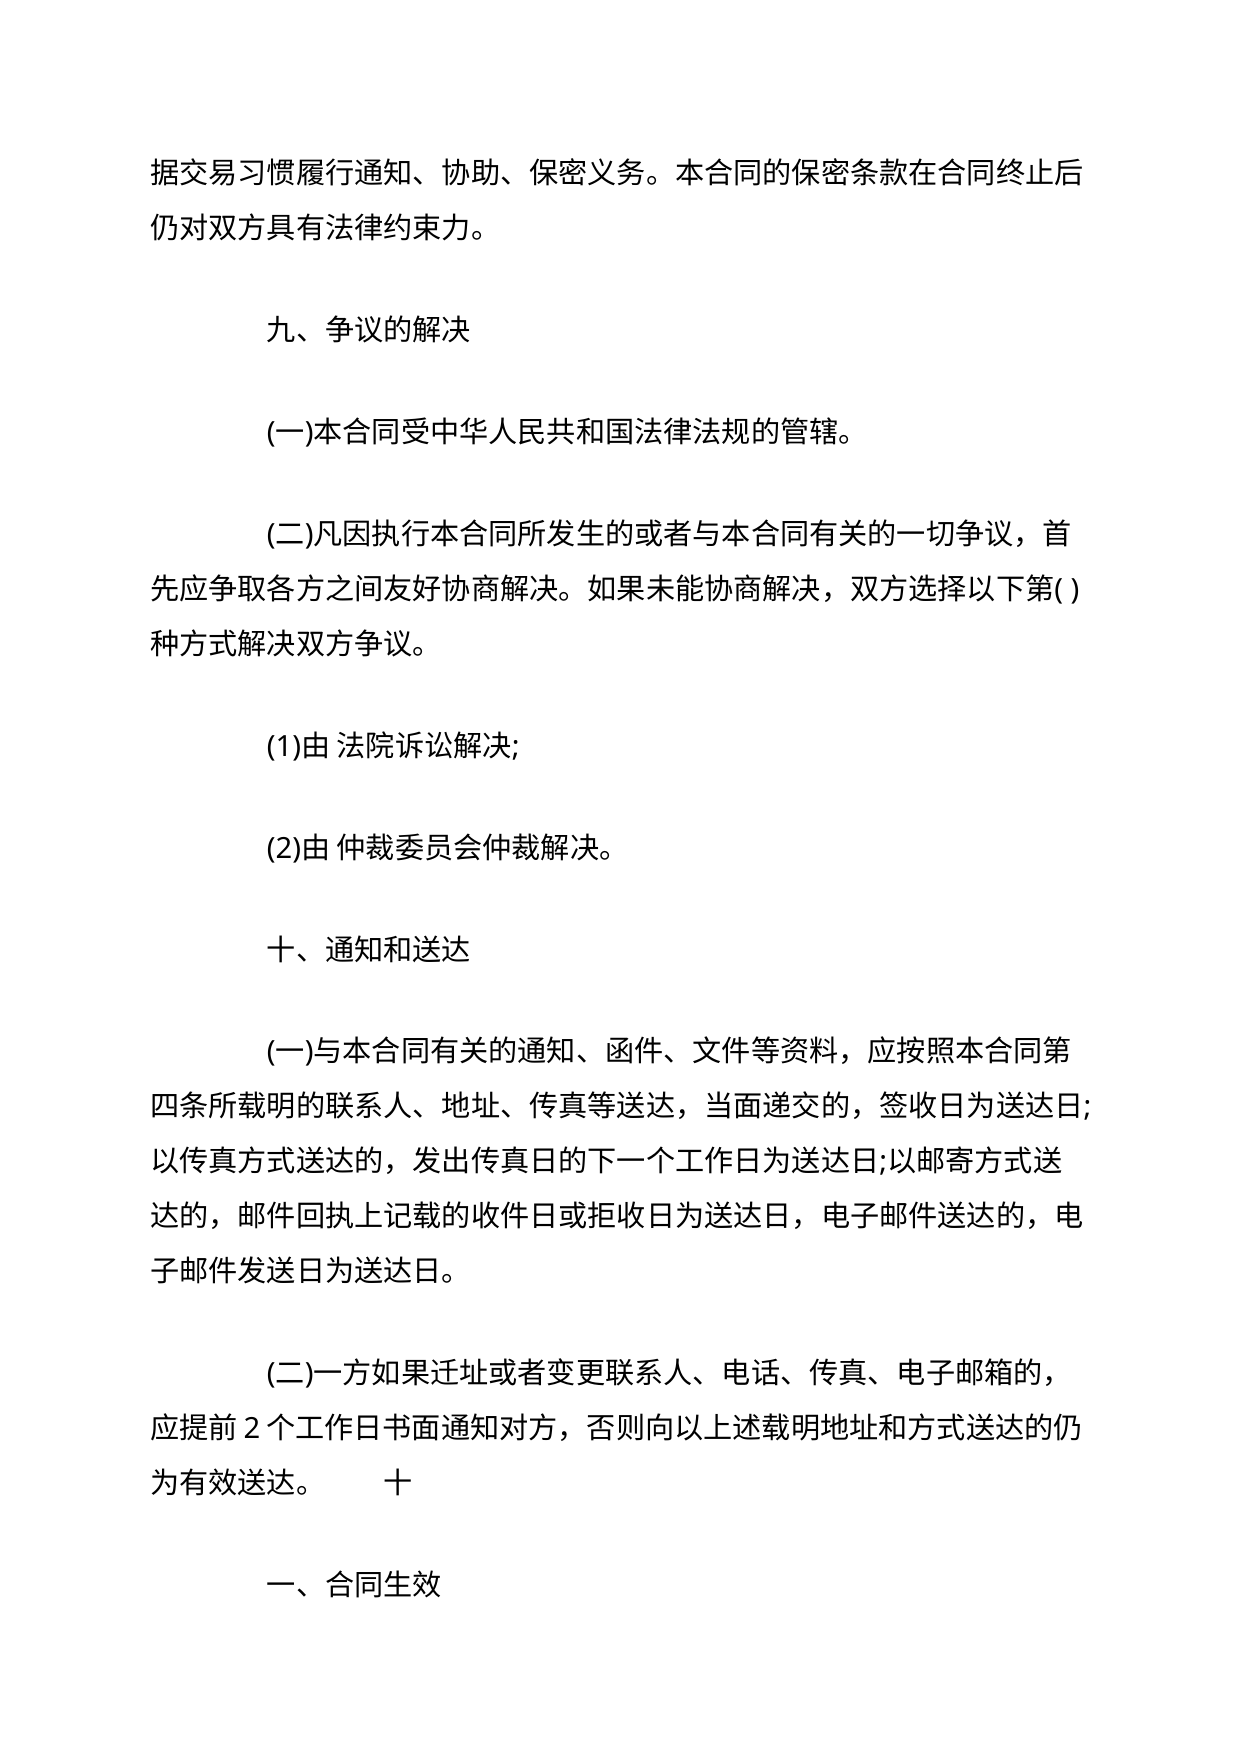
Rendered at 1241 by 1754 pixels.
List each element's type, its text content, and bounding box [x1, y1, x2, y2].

text (一)本合同受中华人民共和国法律法规的管辖。 [150, 408, 1090, 451]
text 九、争议的解决 [150, 307, 1090, 349]
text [150, 150, 1090, 247]
text (二)凡因执行本合同所发生的或者与本合同有关的一切争议，首先应争取各方之间友好协商解决。如果未能协商解决，双方选择以下第( )种方式解决双方争议。 [150, 510, 1090, 663]
text (二)一方如果迁址或者变更联系人、电话、传真、电子邮箱的，应提前2个工作日书面通知对方，否则向以上述载明地址和方式送达的仍为有效送达。 十 [150, 1349, 1090, 1502]
text (1)由 法院诉讼解决; [150, 722, 1090, 764]
text 一、合同生效 [150, 1561, 1090, 1604]
text 十、通知和送达 [150, 926, 1090, 968]
text (一)与本合同有关的通知、函件、文件等资料，应按照本合同第四条所载明的联系人、地址、传真等送达，当面递交的，签收日为送达日;以传真方式送达的，发出传真日的下一个工作日为送达日;以邮寄方式送达的，邮件回执上记载的收件日或拒收日为送达日，电子邮件送达的，电子邮件发送日为送达日。 [150, 1028, 1090, 1290]
text (2)由 仲裁委员会仲裁解决。 [150, 824, 1090, 867]
